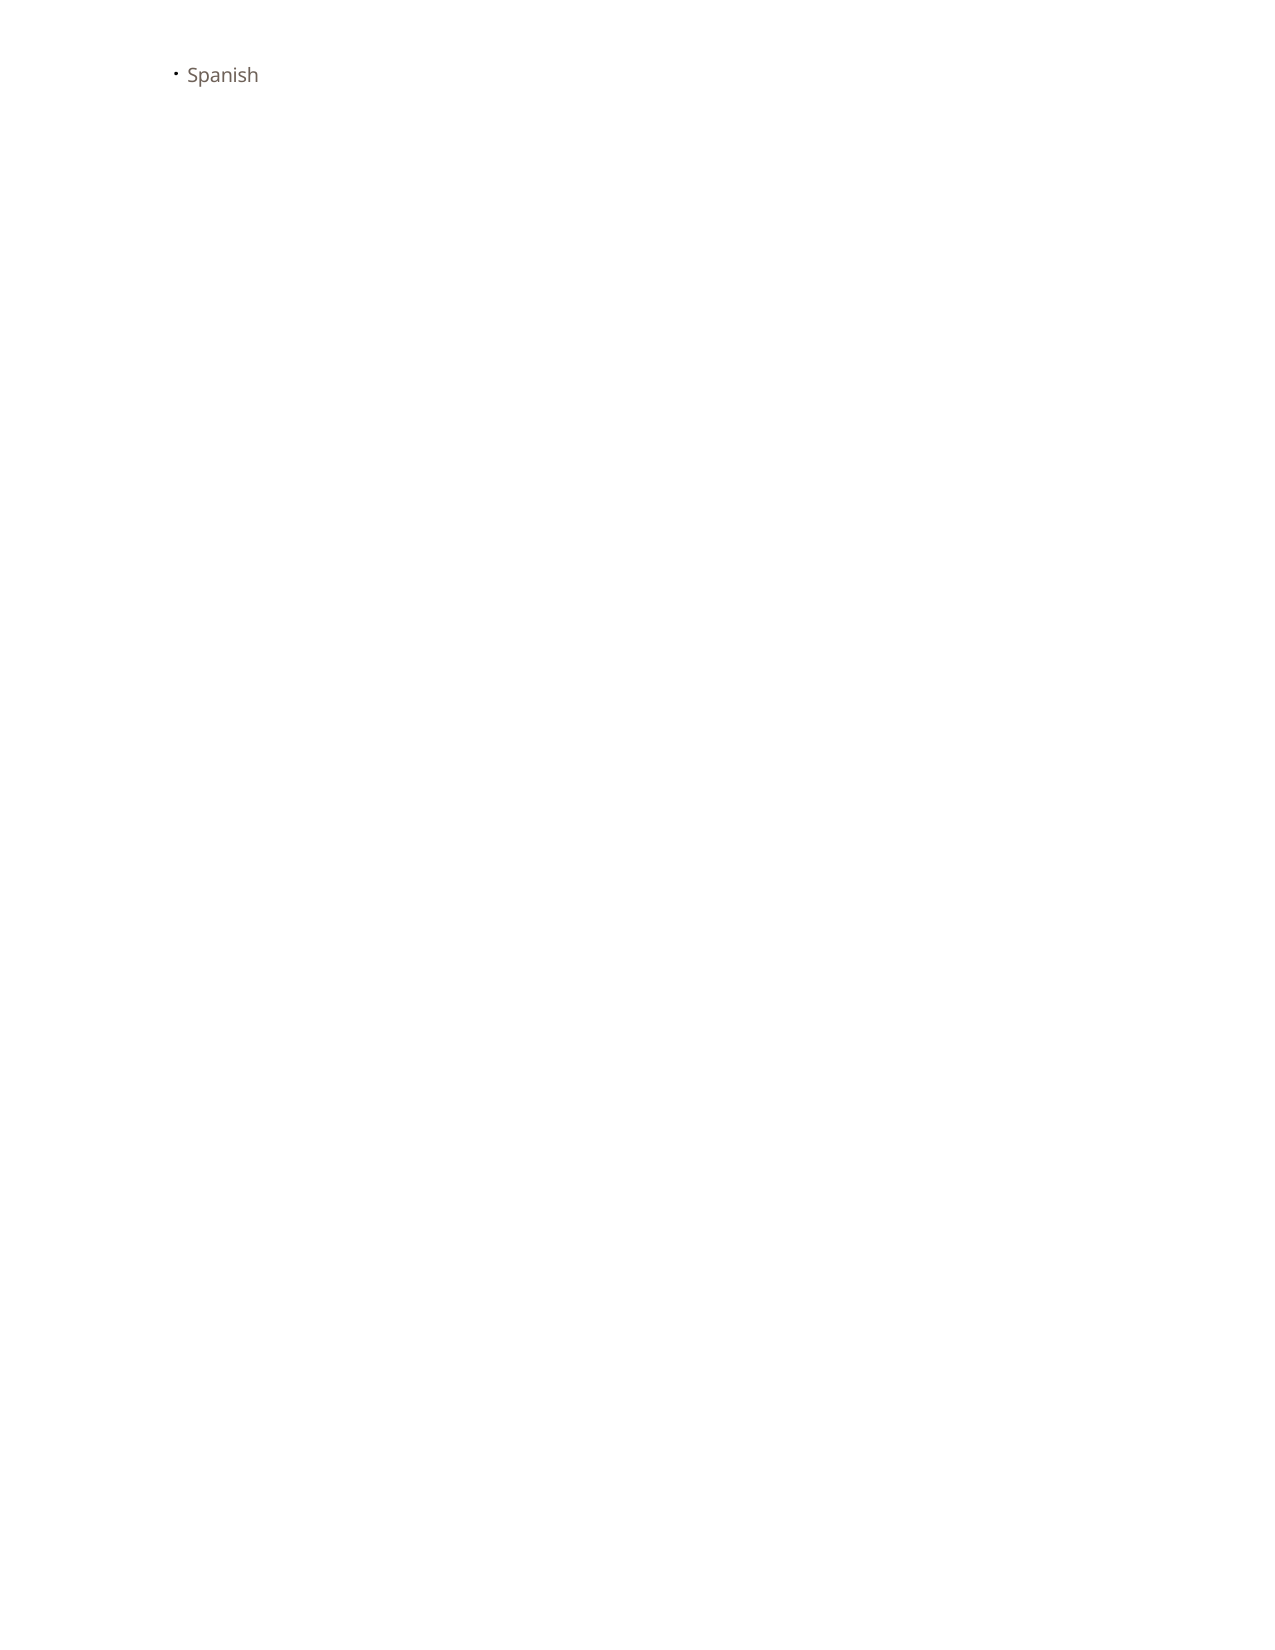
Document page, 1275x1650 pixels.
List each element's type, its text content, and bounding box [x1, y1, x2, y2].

text Spanish [187, 61, 1125, 88]
